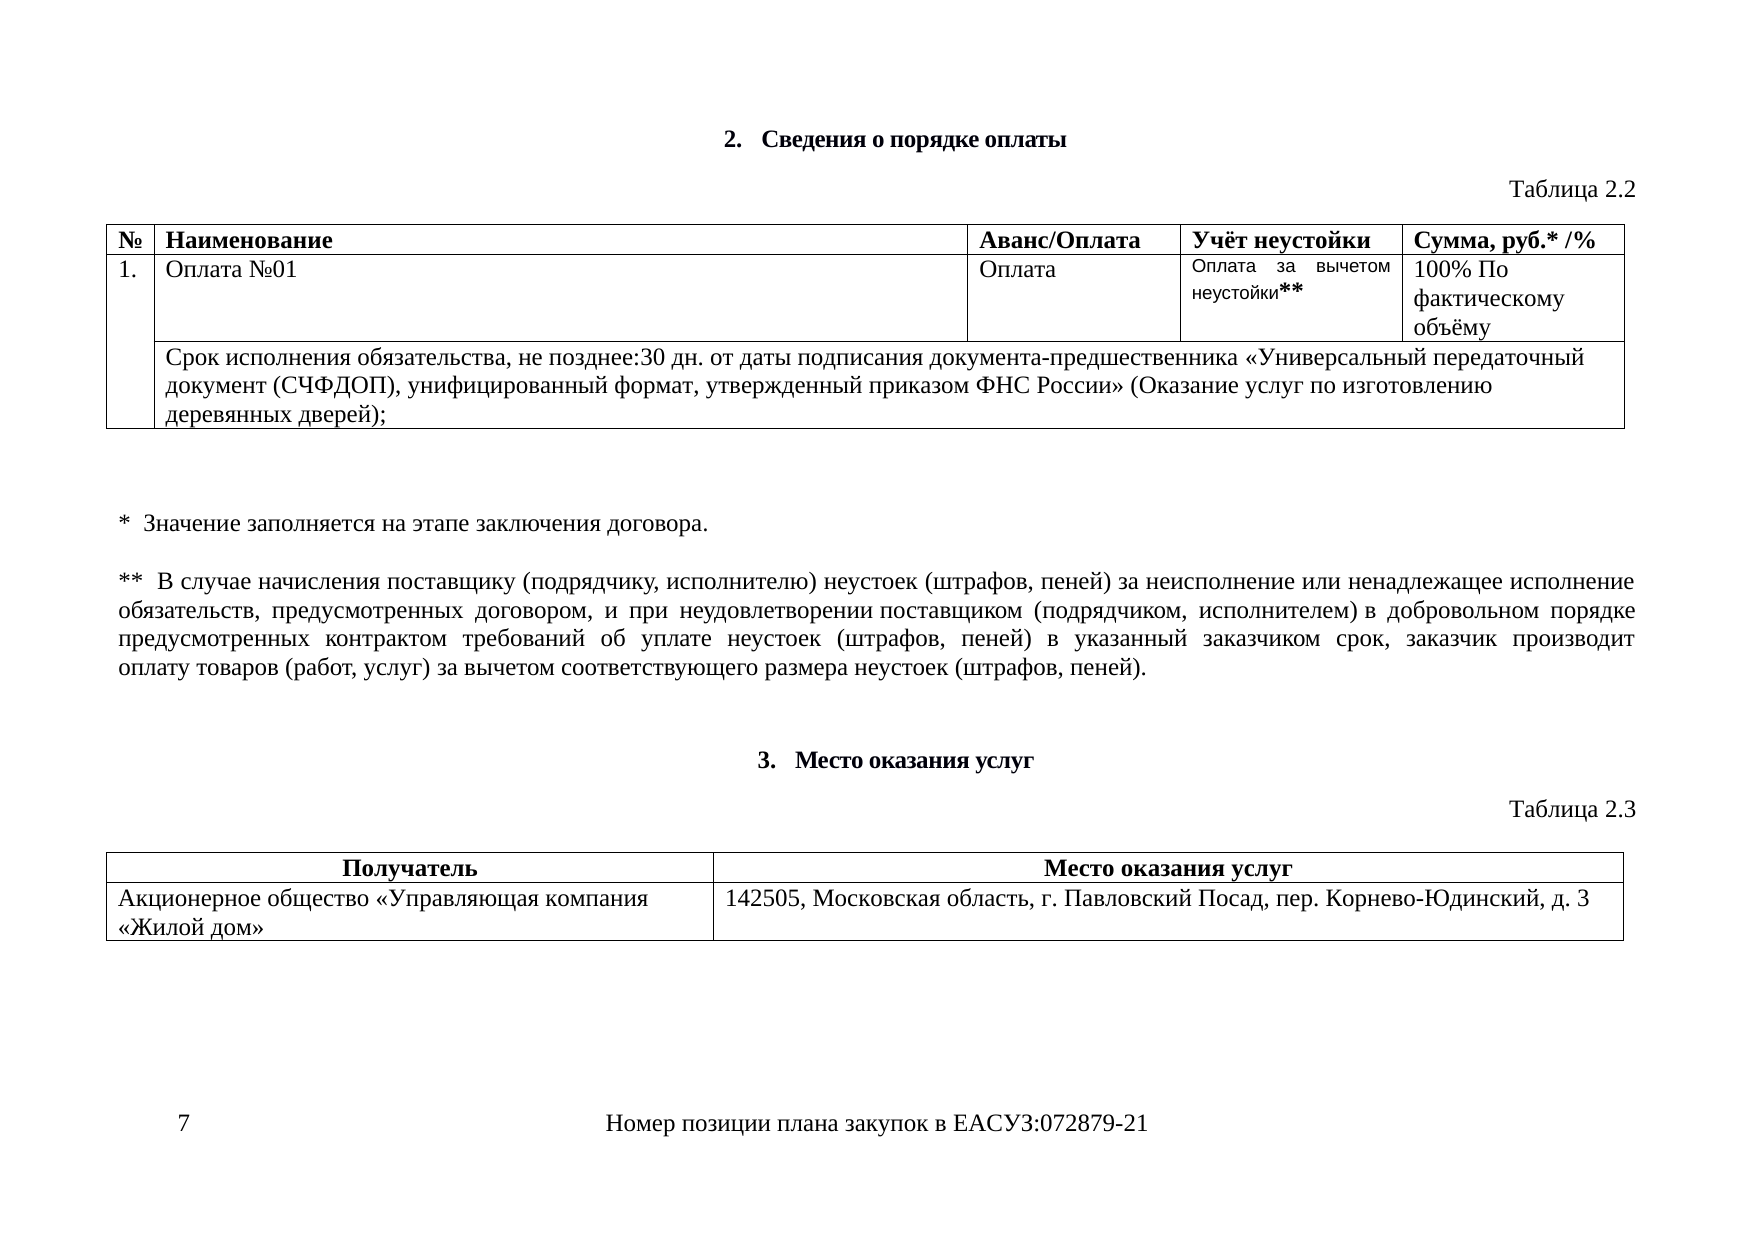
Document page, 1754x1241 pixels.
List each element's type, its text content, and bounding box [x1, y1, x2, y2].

subtitle Сведения о порядке оплаты [155, 124, 1636, 153]
